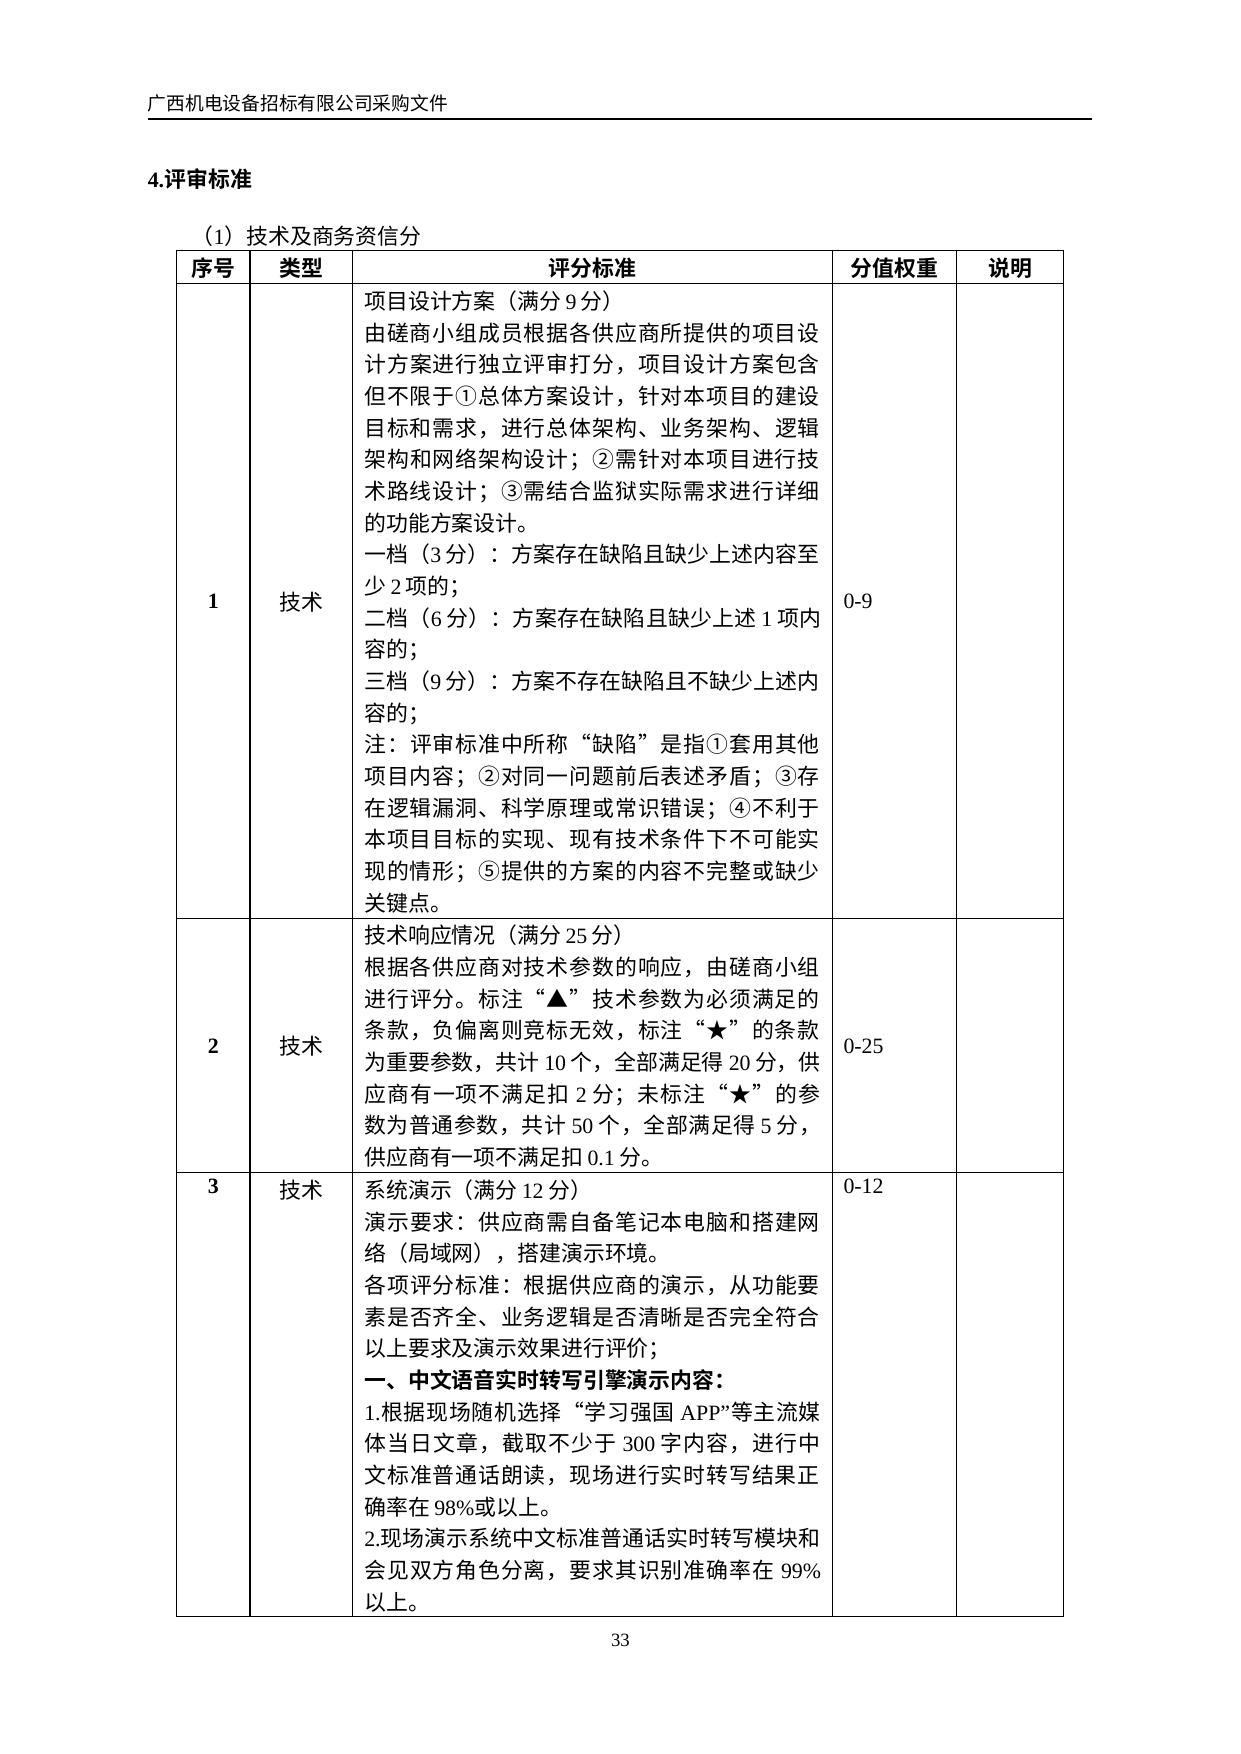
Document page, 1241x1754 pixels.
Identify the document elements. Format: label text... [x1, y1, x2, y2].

table_header 说明 [957, 251, 1063, 283]
table_cell [957, 1173, 1063, 1616]
table_cell 2 [177, 919, 249, 1172]
table_cell 1 [177, 284, 249, 917]
table_header 类型 [251, 251, 352, 283]
table_cell 技术 [251, 1173, 352, 1616]
text （1）技术及商务资信分 [148, 219, 1092, 250]
table_cell 项目设计方案（满分9分） 由磋商小组成员根据各供应商所提供的项目设计方案进行独立评审打分，项目设计方案包含但不限于①总体方案设计，针对本项目的建设目标和需求，进行总体架构、业务架构、逻辑架构和网络架构设计；②需针对本项目进行技术路线设计；③需结合监狱实际需求进行详细的功能方案设计。 一档（3分）：方案存在缺陷且缺少上述内容至少2项的； 二档（6分）：方案存在缺陷且缺少上述1项内容的； 三档（9分）：方案不存在缺陷且不缺少上述内容的； 注：评审标准中所称“缺陷”是指①套用其他项目内容；②对同一问题前后表述矛盾；③存在逻辑漏洞、科学原理或常识错误；④不利于本项目目标的实现、现有技术条件下不可能实现的情形；⑤提供的方案的内容不完整或缺少关键点。 [353, 284, 832, 917]
table_header 评分标准 [353, 251, 832, 283]
table_cell 0-9 [833, 284, 956, 917]
table_cell 技术 [251, 919, 352, 1172]
table_cell 3 [177, 1173, 249, 1616]
table_cell 0-12 [833, 1173, 956, 1616]
table_cell 0-25 [833, 919, 956, 1172]
table_cell 技术 [251, 284, 352, 917]
table_header 序号 [177, 251, 249, 283]
table_cell [957, 919, 1063, 1172]
table_cell [957, 284, 1063, 917]
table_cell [353, 1173, 832, 1616]
text 4.评审标准 [148, 160, 1092, 193]
table_header 分值权重 [833, 251, 956, 283]
table_cell 技术响应情况（满分25分） 根据各供应商对技术参数的响应，由磋商小组进行评分。标注“▲”技术参数为必须满足的条款，负偏离则竞标无效，标注“★”的条款为重要参数，共计10个，全部满足得20分，供应商有一项不满足扣2分；未标注“★”的参数为普通参数，共计50个，全部满足得5分，供应商有一项不满足扣0.1分。 [353, 919, 832, 1172]
